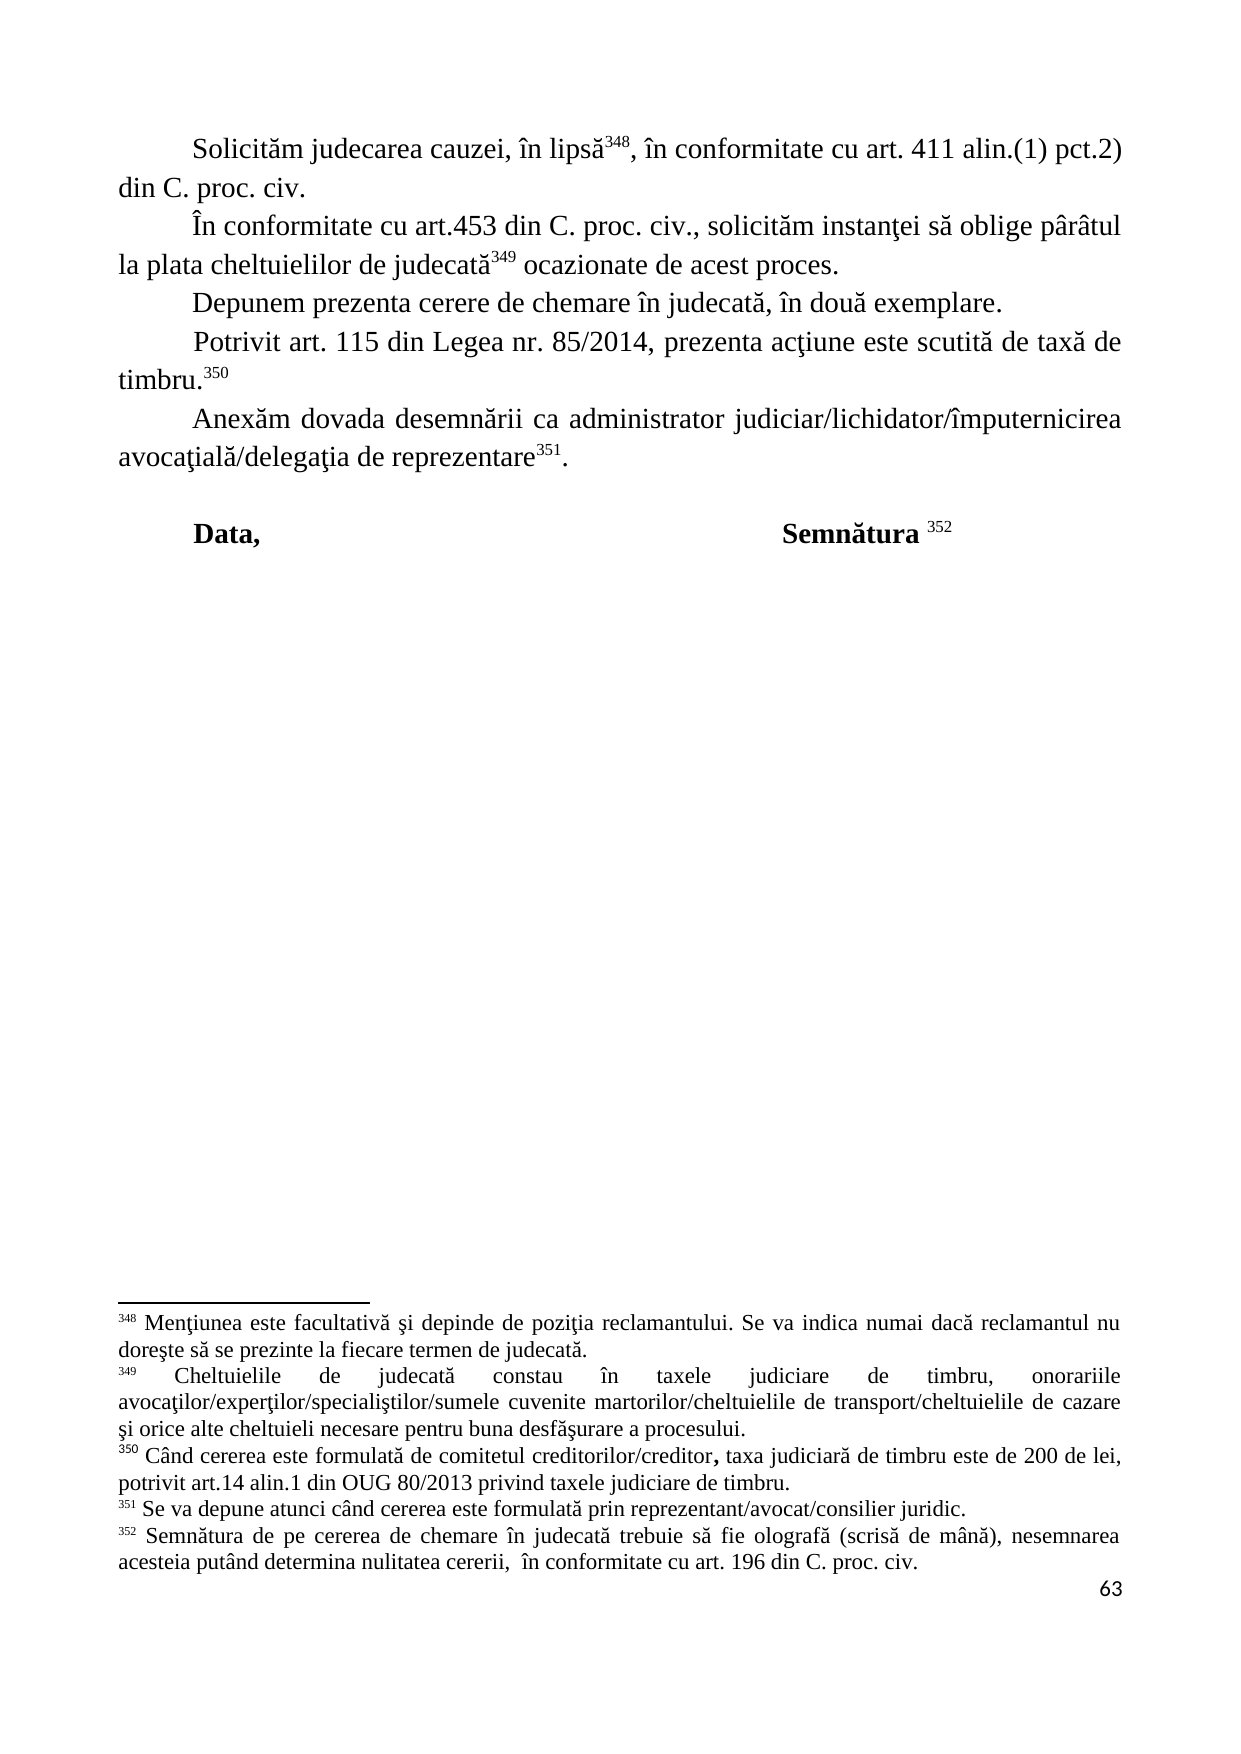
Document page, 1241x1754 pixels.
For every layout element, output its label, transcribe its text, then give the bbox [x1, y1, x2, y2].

text Potrivit art. 115 din Legea nr. 85/2014, prezenta acţiune este scutită de taxă de timbru. [118, 324, 1122, 396]
text În conformitate cu art.453 din C. proc. civ., solicităm instanţei să oblige pârâtul la plata cheltuielilor de judecată ocazionate de acest proces. [118, 208, 1122, 280]
text Solicităm judecarea cauzei, în lipsă, în conformitate cu art. 411 alin.(1) pct.2) din C. proc. civ. [118, 131, 1122, 203]
text Data, Semnătura [118, 517, 1122, 550]
text Anexăm dovada desemnării ca administrator judiciar/lichidator/împuternicirea avocaţială/delegaţia de reprezentare. [118, 401, 1122, 473]
text Depunem prezenta cerere de chemare în judecată, în două exemplare. [118, 285, 1122, 319]
